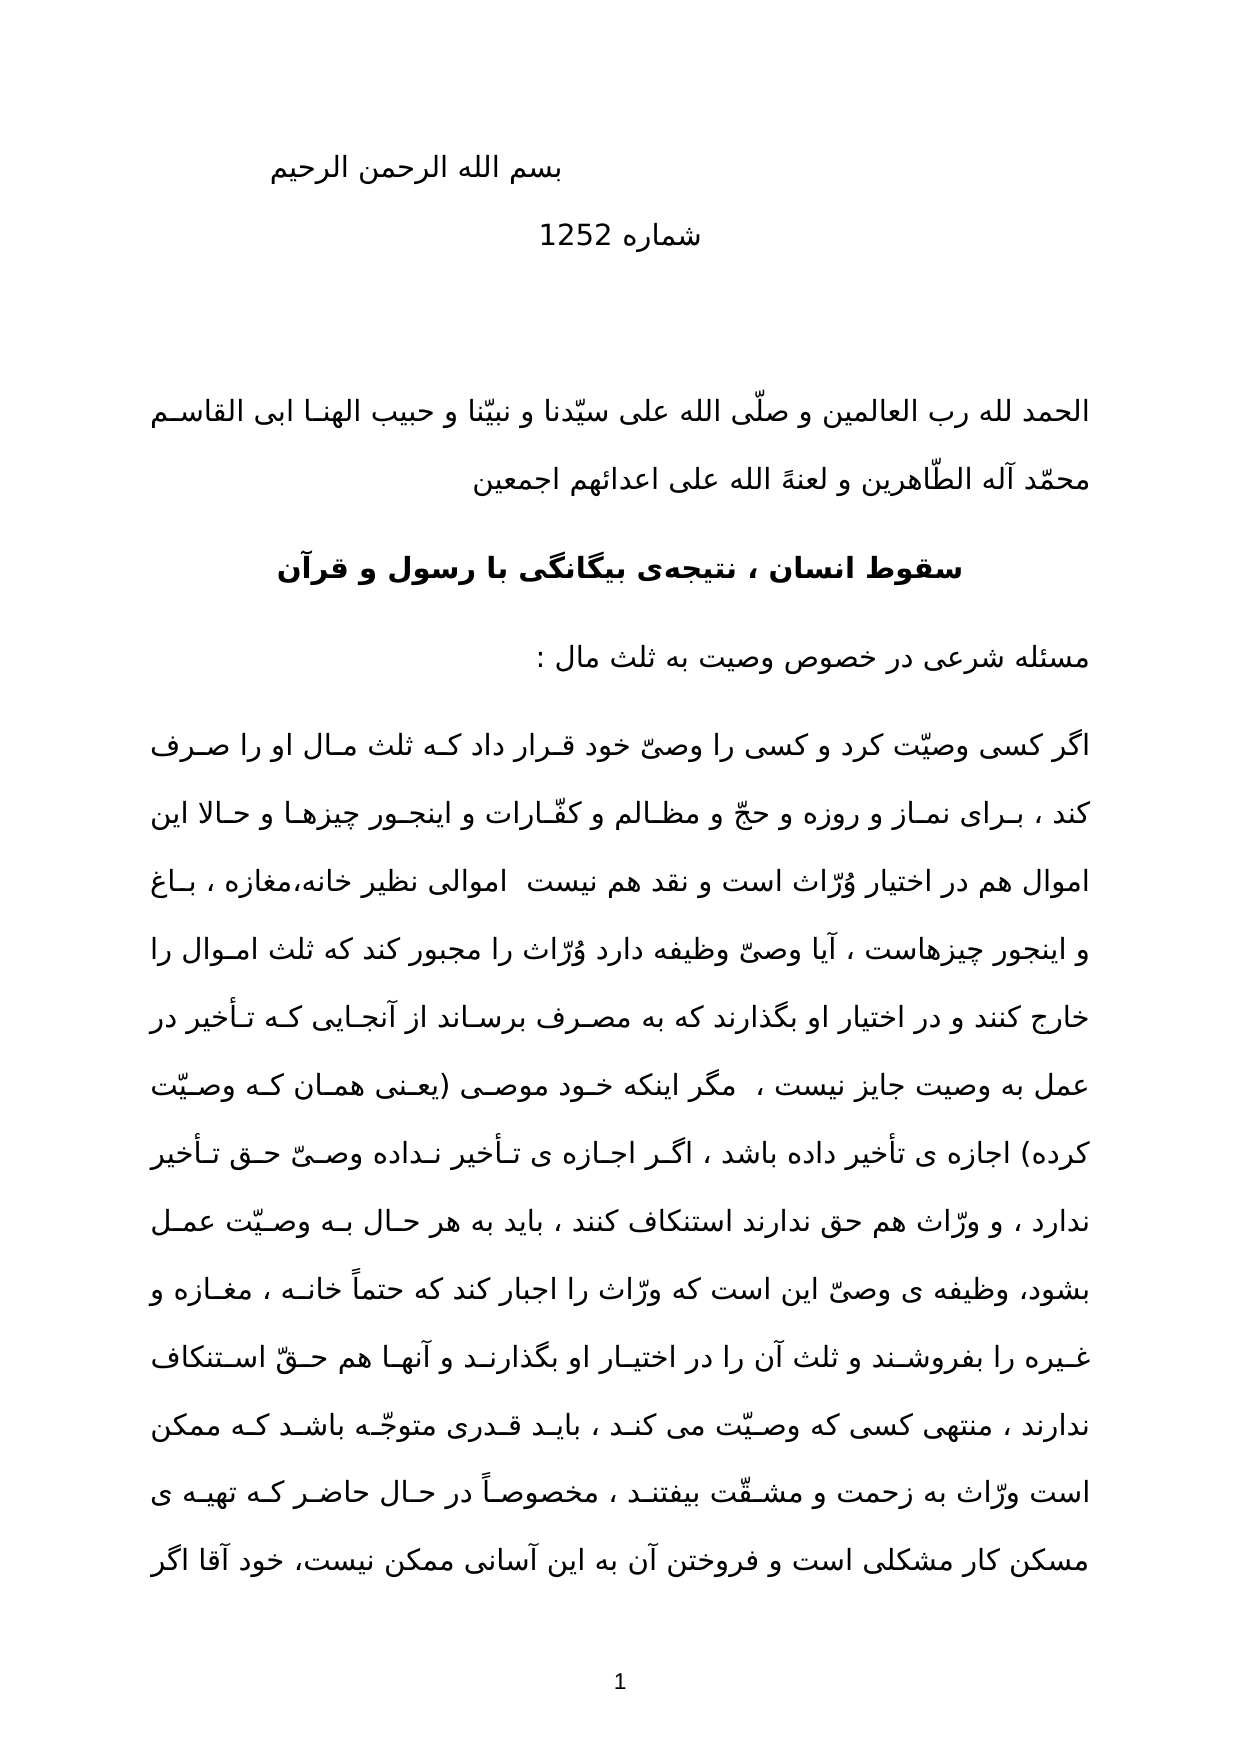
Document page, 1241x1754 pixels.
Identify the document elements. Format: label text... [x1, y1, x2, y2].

text مسئله شرعی در خصوص وصیت به ثلث مال : [150, 640, 1090, 674]
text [150, 729, 1090, 1578]
text سقوط انسان ، نتیجه‌ی بیگانگی با رسول و قرآن [150, 551, 1090, 585]
text الحمد لله رب العالمین و صلّی الله علی سیّدنا و نبیّنا و حبیب الهنا ابی القاسم محمّد آله الطّاهرین و لعنهً الله علی اعدائهم اجمعین [150, 394, 1090, 496]
text بسم الله الرحمن الرحیم شماره 1252 [150, 150, 1090, 252]
